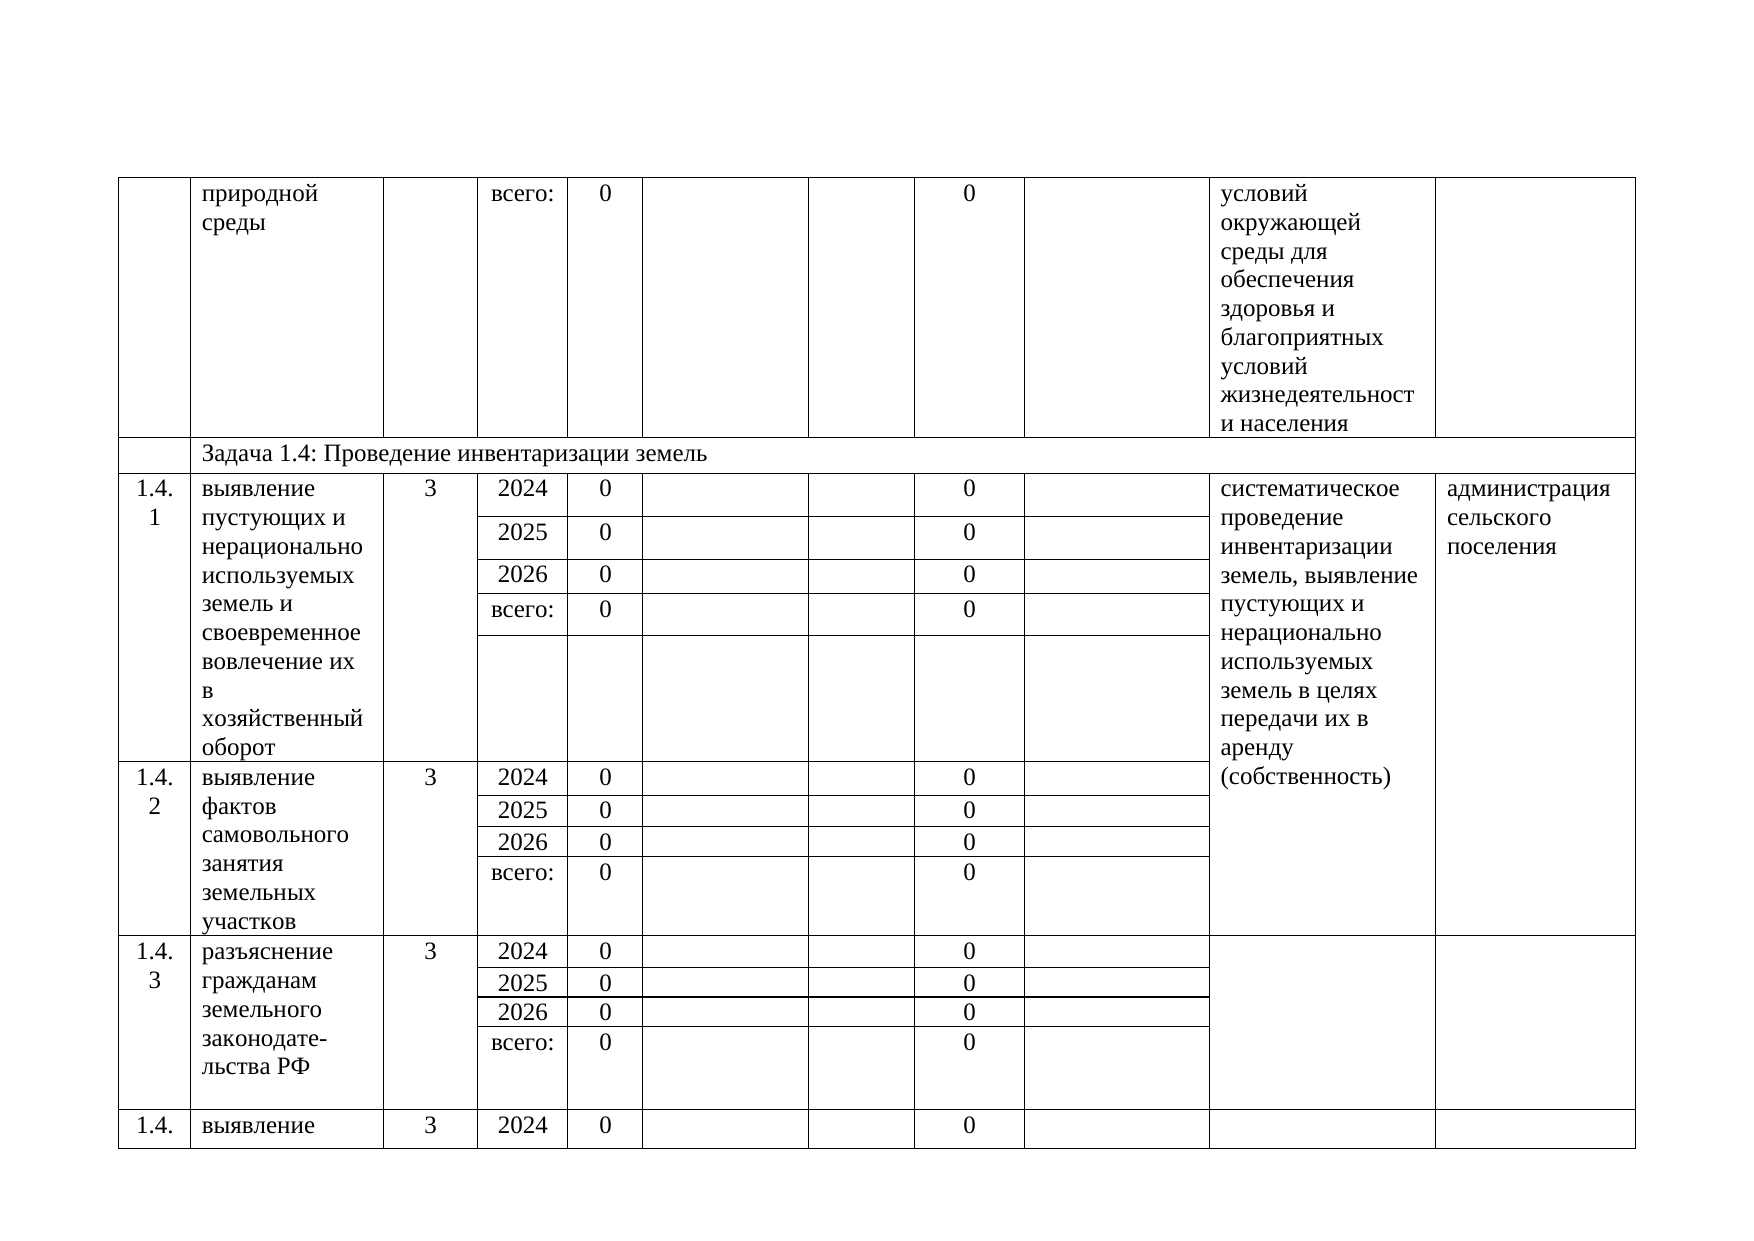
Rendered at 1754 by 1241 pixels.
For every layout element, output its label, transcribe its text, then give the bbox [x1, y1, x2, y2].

table_cell всего: [478, 1027, 567, 1109]
table_cell 0 [568, 178, 642, 437]
table_cell 0 [568, 827, 642, 856]
table_cell [1025, 474, 1209, 516]
table_cell [809, 827, 914, 856]
table_cell [809, 560, 914, 593]
table_cell 0 [915, 517, 1024, 558]
table_cell 0 [568, 998, 642, 1026]
table_cell [1025, 936, 1209, 967]
table_cell [1025, 178, 1209, 437]
table_cell [809, 178, 914, 437]
table_cell 0 [568, 517, 642, 558]
table_cell [809, 1110, 914, 1148]
table_cell 2026 [478, 998, 567, 1026]
table_cell 2026 [478, 560, 567, 593]
table_cell [643, 968, 808, 996]
table_cell 0 [915, 968, 1024, 996]
table_cell 0 [568, 594, 642, 635]
table_cell 2025 [478, 796, 567, 826]
table_cell [809, 1027, 914, 1109]
table_cell [1436, 936, 1635, 1109]
table_cell всего: [478, 857, 567, 935]
table_cell [809, 796, 914, 826]
table_cell систематическое проведение инвентаризации земель, выявление пустующих и нерационально используемых земель в целях передачи их в аренду (собственность) [1210, 474, 1435, 935]
table_cell 0 [568, 762, 642, 794]
table_cell [1025, 796, 1209, 826]
table_cell выявление фактов самовольного занятия земельных участков [191, 762, 383, 935]
table_cell 2024 [478, 474, 567, 516]
table_cell 0 [568, 1027, 642, 1109]
table_cell 3 [384, 936, 477, 1109]
table_cell [1436, 1110, 1635, 1148]
table_cell [643, 796, 808, 826]
table_cell [1025, 998, 1209, 1026]
table_cell [643, 762, 808, 794]
table_cell 0 [915, 762, 1024, 794]
table_cell Задача 1.4: Проведение инвентаризации земель [191, 438, 1635, 472]
table_cell [643, 517, 808, 558]
table_cell [1025, 517, 1209, 558]
table_cell 0 [568, 474, 642, 516]
table_cell 2026 [478, 827, 567, 856]
table_cell 0 [915, 936, 1024, 967]
table_cell всего: [478, 594, 567, 635]
table_cell 0 [915, 178, 1024, 437]
table_cell [1025, 1027, 1209, 1109]
table_cell [809, 998, 914, 1026]
table_cell [1025, 636, 1209, 761]
table_cell [1025, 968, 1209, 996]
table_cell [643, 636, 808, 761]
table_cell 0 [915, 796, 1024, 826]
table_cell 0 [915, 474, 1024, 516]
table_cell 2024 [478, 1110, 567, 1148]
table_cell 0 [568, 857, 642, 935]
table_cell [643, 998, 808, 1026]
table_cell 0 [915, 827, 1024, 856]
table_cell [809, 474, 914, 516]
table_cell [809, 594, 914, 635]
table_cell [478, 636, 567, 761]
table_cell [643, 857, 808, 935]
table_cell [643, 936, 808, 967]
table_cell 0 [915, 560, 1024, 593]
table_cell 3 [384, 762, 477, 935]
table_cell [1025, 827, 1209, 856]
table_cell [1025, 857, 1209, 935]
table_cell [809, 636, 914, 761]
table_cell [643, 474, 808, 516]
table_cell 0 [568, 796, 642, 826]
table_cell [809, 968, 914, 996]
table_cell 0 [915, 998, 1024, 1026]
table_cell 2025 [478, 968, 567, 996]
table_cell 0 [915, 857, 1024, 935]
table_cell разъяснение гражданам земельного законодате-льства РФ [191, 936, 383, 1109]
table_cell [643, 178, 808, 437]
table_cell [809, 762, 914, 794]
table_cell [809, 857, 914, 935]
table_cell всего: [478, 178, 567, 437]
table_cell [568, 636, 642, 761]
table_cell 1.4.1 [119, 474, 190, 761]
table_cell 3 [384, 1110, 477, 1148]
table_cell [1025, 594, 1209, 635]
table_cell [643, 827, 808, 856]
table_cell [643, 560, 808, 593]
table_cell [915, 636, 1024, 761]
table_cell 0 [915, 1027, 1024, 1109]
table_cell 2024 [478, 936, 567, 967]
table_cell 0 [915, 594, 1024, 635]
table_cell [643, 594, 808, 635]
table_cell 1.4.3 [119, 936, 190, 1109]
table_cell 0 [915, 1110, 1024, 1148]
table_cell администрация сельского поселения [1436, 474, 1635, 935]
table_cell 2025 [478, 517, 567, 558]
table_cell [809, 936, 914, 967]
table_cell 0 [568, 1110, 642, 1148]
table_cell [643, 1027, 808, 1109]
table_cell 1.4.4 [119, 1110, 190, 1148]
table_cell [191, 1110, 383, 1148]
table_cell 0 [568, 560, 642, 593]
table_cell [643, 1110, 808, 1148]
table_cell выявление пустующих и нерационально используемых земель и своевременное вовлечение их в хозяйственный оборот [191, 474, 383, 761]
table_cell 3 [384, 474, 477, 761]
table_cell 2024 [478, 762, 567, 794]
table_cell [1210, 1110, 1435, 1148]
table_cell [1025, 1110, 1209, 1148]
table_cell 0 [568, 968, 642, 996]
table_cell [1025, 762, 1209, 794]
table_cell [809, 517, 914, 558]
table_cell [1025, 560, 1209, 593]
table_cell [119, 438, 190, 472]
table_cell 1.4.2 [119, 762, 190, 935]
table_cell 0 [568, 936, 642, 967]
table_cell [1210, 936, 1435, 1109]
